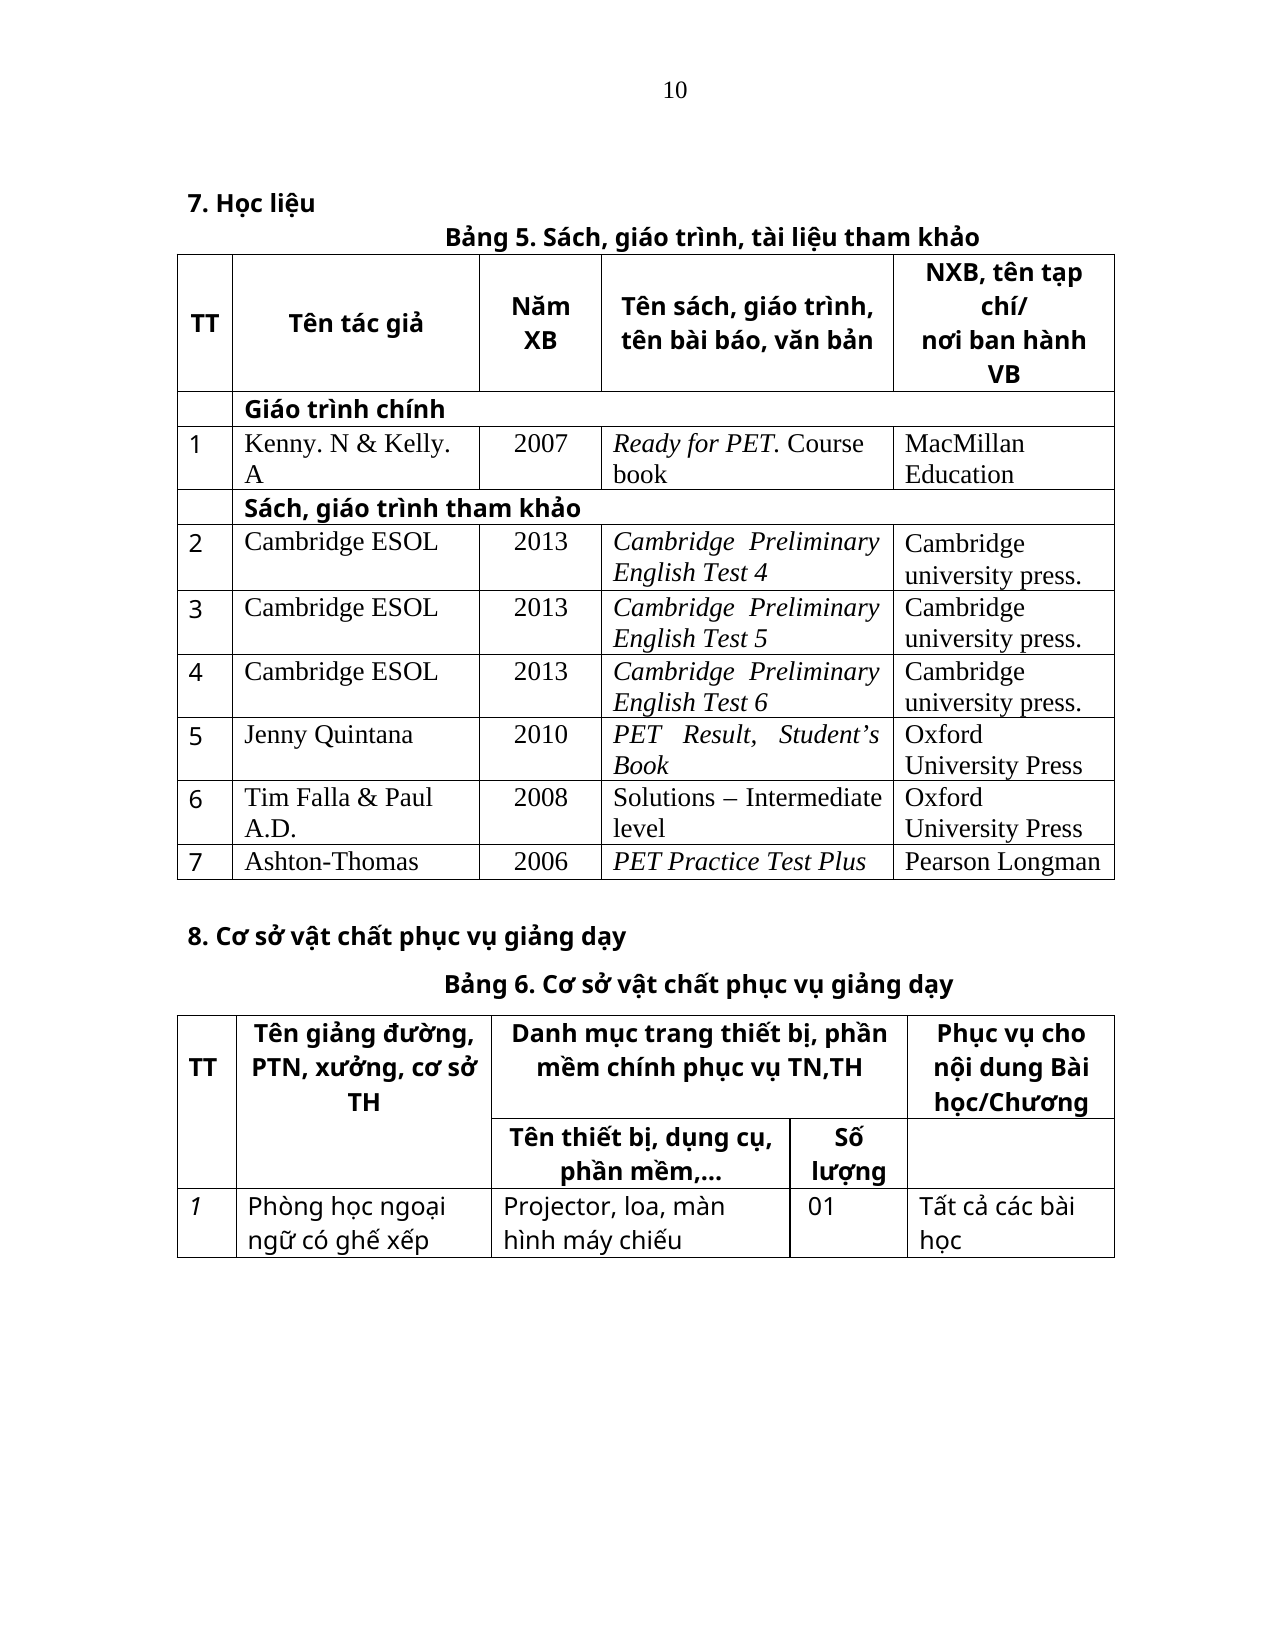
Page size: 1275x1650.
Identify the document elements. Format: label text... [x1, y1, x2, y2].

table_cell Projector, loa, màn hình máy chiếu [492, 1189, 789, 1257]
table_cell [178, 392, 232, 426]
table_header Tên sách, giáo trình, tên bài báo, văn bản [602, 255, 893, 391]
table_header TT [178, 255, 232, 391]
text 8. Cơ sở vật chất phục vụ giảng dạy [187, 918, 1162, 952]
table_cell 2010 [480, 718, 601, 780]
table_cell 2013 [480, 591, 601, 654]
table_header NXB, tên tạp chí/ nơi ban hành VB [894, 255, 1114, 391]
table_cell Tất cả các bài học [908, 1189, 1114, 1257]
table_cell Cambridge ESOL [233, 525, 479, 590]
list Bảng 5. Sách, giáo trình, tài liệu tham khảo [262, 219, 1162, 253]
table_cell Oxford University Press [894, 718, 1114, 780]
table_cell Oxford University Press [894, 781, 1114, 844]
table_cell Cambridge university press. [894, 525, 1114, 590]
table_cell 4 [178, 655, 232, 717]
table_cell Ashton-Thomas [233, 845, 479, 879]
table_cell 01 [791, 1189, 907, 1257]
table_header TT [178, 1016, 236, 1187]
table_cell 2013 [480, 525, 601, 590]
table_cell Cambridge Preliminary English Test 5 [602, 591, 893, 654]
table_header Tên giảng đường, PTN, xưởng, cơ sở TH [237, 1016, 491, 1187]
table_cell 3 [178, 591, 232, 654]
table_cell [908, 1119, 1114, 1187]
table_header Phục vụ cho nội dung Bài học/Chương [908, 1016, 1114, 1118]
table_cell MacMillan Education [894, 427, 1114, 489]
table_cell PET Result, Student’s Book [602, 718, 893, 780]
table_header Danh mục trang thiết bị, phần mềm chính phục vụ TN,TH [492, 1016, 907, 1118]
text Bảng 6. Cơ sở vật chất phục vụ giảng dạy [234, 967, 1162, 1001]
table_header Tên tác giả [233, 255, 479, 391]
table_cell 6 [178, 781, 232, 844]
table_cell Tên thiết bị, dụng cụ, phần mềm,… [492, 1119, 789, 1187]
table_cell Cambridge ESOL [233, 655, 479, 717]
table_cell Cambridge university press. [894, 655, 1114, 717]
text 7. Học liệu [187, 185, 1162, 219]
table_cell 2008 [480, 781, 601, 844]
table_cell 2007 [480, 427, 601, 489]
table_cell PET Practice Test Plus [602, 845, 893, 879]
table_cell Pearson Longman [894, 845, 1114, 879]
table_cell Ready for PET. Course book [602, 427, 893, 489]
table_cell Solutions – Intermediate level [602, 781, 893, 844]
table_cell Cambridge Preliminary English Test 6 [602, 655, 893, 717]
table_cell [178, 490, 232, 524]
table_cell 7 [178, 845, 232, 879]
table_cell 5 [178, 718, 232, 780]
table_cell Cambridge Preliminary English Test 4 [602, 525, 893, 590]
table_cell Sách, giáo trình tham khảo [233, 490, 1114, 524]
table_cell 2006 [480, 845, 601, 879]
table_cell 2 [178, 525, 232, 590]
table_cell 2013 [480, 655, 601, 717]
table_cell Phòng học ngoại ngữ có ghế xếp [237, 1189, 491, 1257]
table_header Năm XB [480, 255, 601, 391]
table_cell 1 [178, 427, 232, 489]
table_cell Jenny Quintana [233, 718, 479, 780]
table_cell Giáo trình chính [233, 392, 1114, 426]
table_cell Số lượng [791, 1119, 907, 1187]
table_cell Cambridge ESOL [233, 591, 479, 654]
table_cell Tim Falla & Paul A.D. [233, 781, 479, 844]
table_cell 1 [178, 1189, 236, 1257]
table_cell Kenny. N & Kelly. A [233, 427, 479, 489]
table_cell Cambridge university press. [894, 591, 1114, 654]
